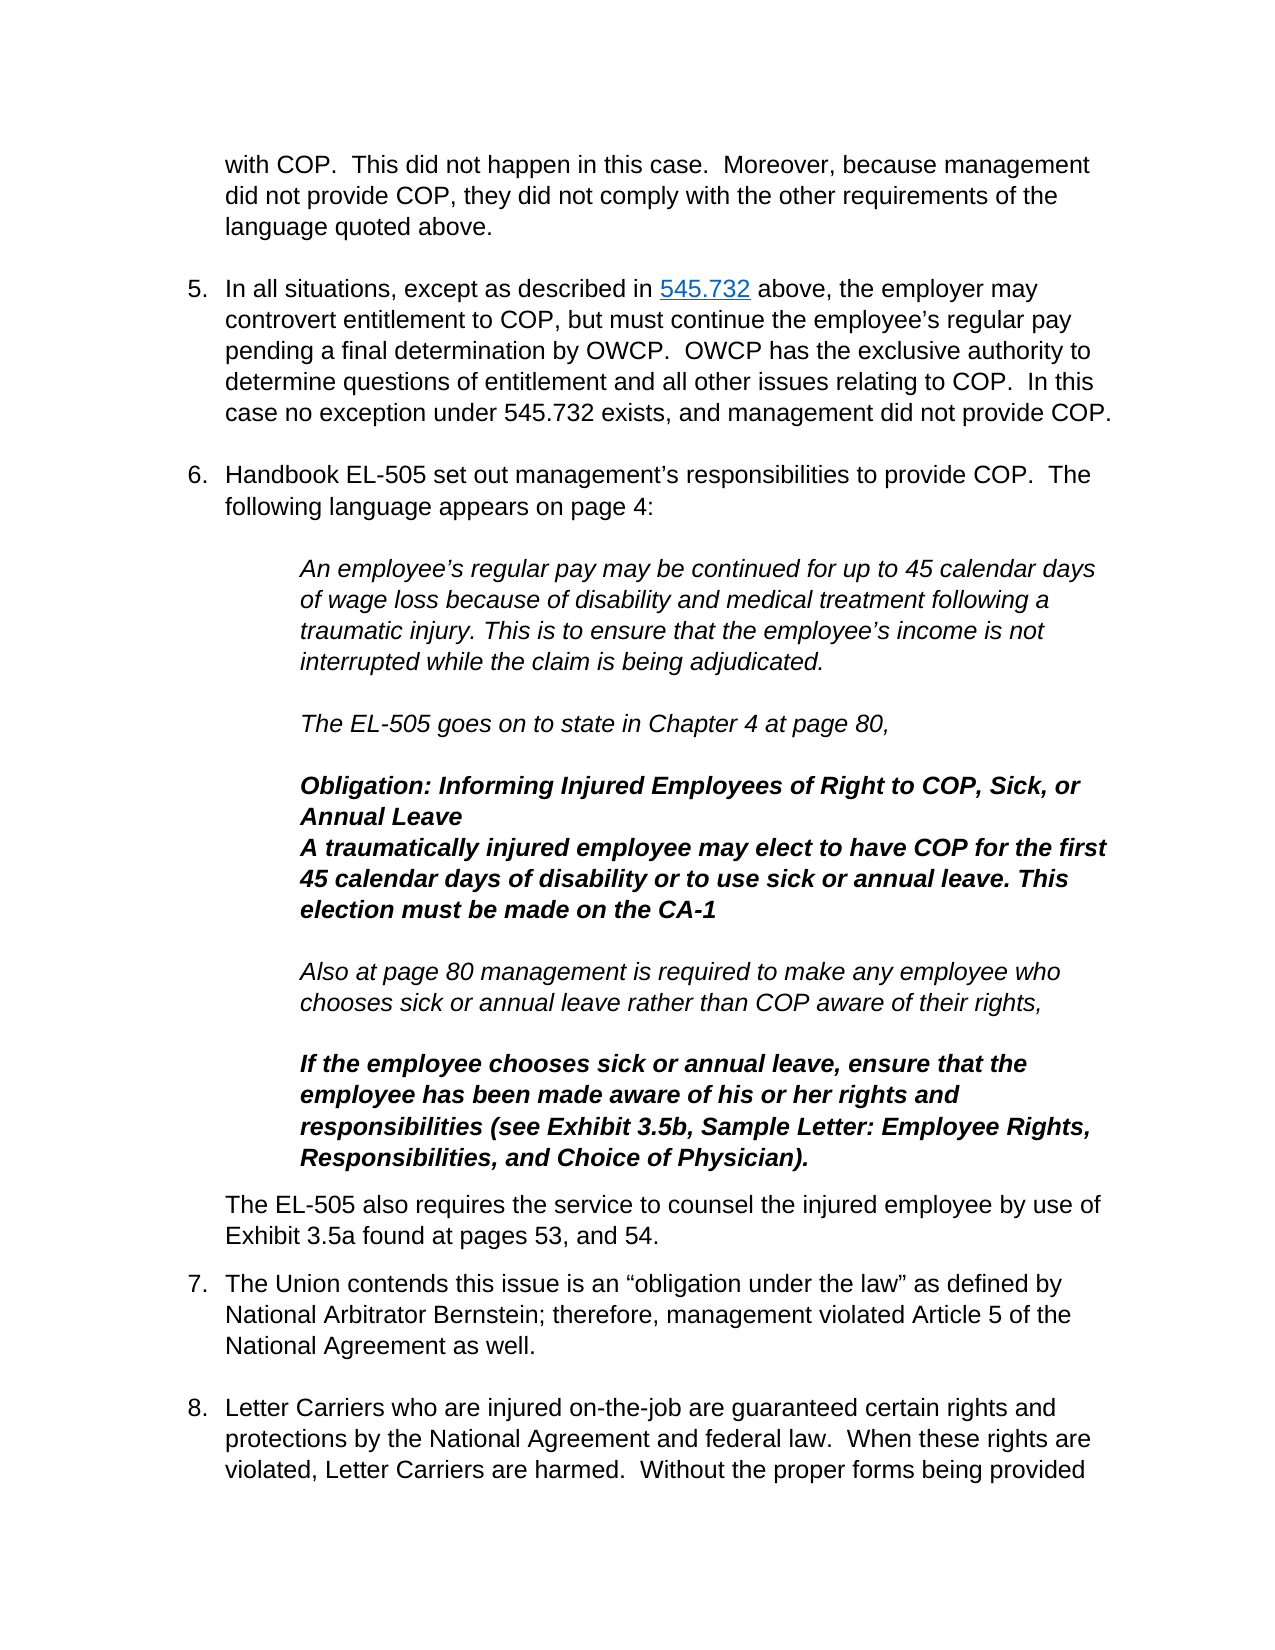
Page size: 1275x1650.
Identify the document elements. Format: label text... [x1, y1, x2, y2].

list If the employee chooses sick or annual leave, ensure that the employee has been made aware of his or her rights and responsibilities (see Exhibit 3.5b, Sample Letter: Employee Rights, Responsibilities, and Choice of Physician). [300, 1049, 1125, 1171]
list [187, 150, 1125, 241]
list In all situations, except as described in 545.732 above, the employer may controvert entitlement to COP, but must continue the employee’s regular pay pending a final determination by OWCP. OWCP has the exclusive authority to determine questions of entitlement and all other issues relating to COP. In this case no exception under 545.732 exists, and management did not provide COP. [187, 274, 1125, 427]
list Obligation: Informing Injured Employees of Right to COP, Sick, or Annual Leave [300, 771, 1125, 831]
list Also at page 80 management is required to make any employee who chooses sick or annual leave rather than COP aware of their rights, [300, 957, 1125, 1017]
list The Union contends this issue is an “obligation under the law” as defined by National Arbitrator Bernstein; therefore, management violated Article 5 of the National Agreement as well. [187, 1269, 1125, 1360]
list An employee’s regular pay may be continued for up to 45 calendar days of wage loss because of disability and medical treatment following a traumatic injury. This is to ensure that the employee’s income is not interrupted while the claim is being adjudicated. [300, 553, 1125, 675]
text The EL-505 also requires the service to counsel the injured employee by use of Exhibit 3.5a found at pages 53, and 54. [225, 1190, 1125, 1250]
list A traumatically injured employee may elect to have COP for the first 45 calendar days of disability or to use sick or annual leave. This election must be made on the CA-1 [300, 833, 1125, 924]
list Handbook EL-505 set out management’s responsibilities to provide COP. The following language appears on page 4: [187, 460, 1125, 520]
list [187, 1393, 1125, 1484]
list The EL-505 goes on to state in Chapter 4 at page 80, [300, 709, 1125, 737]
